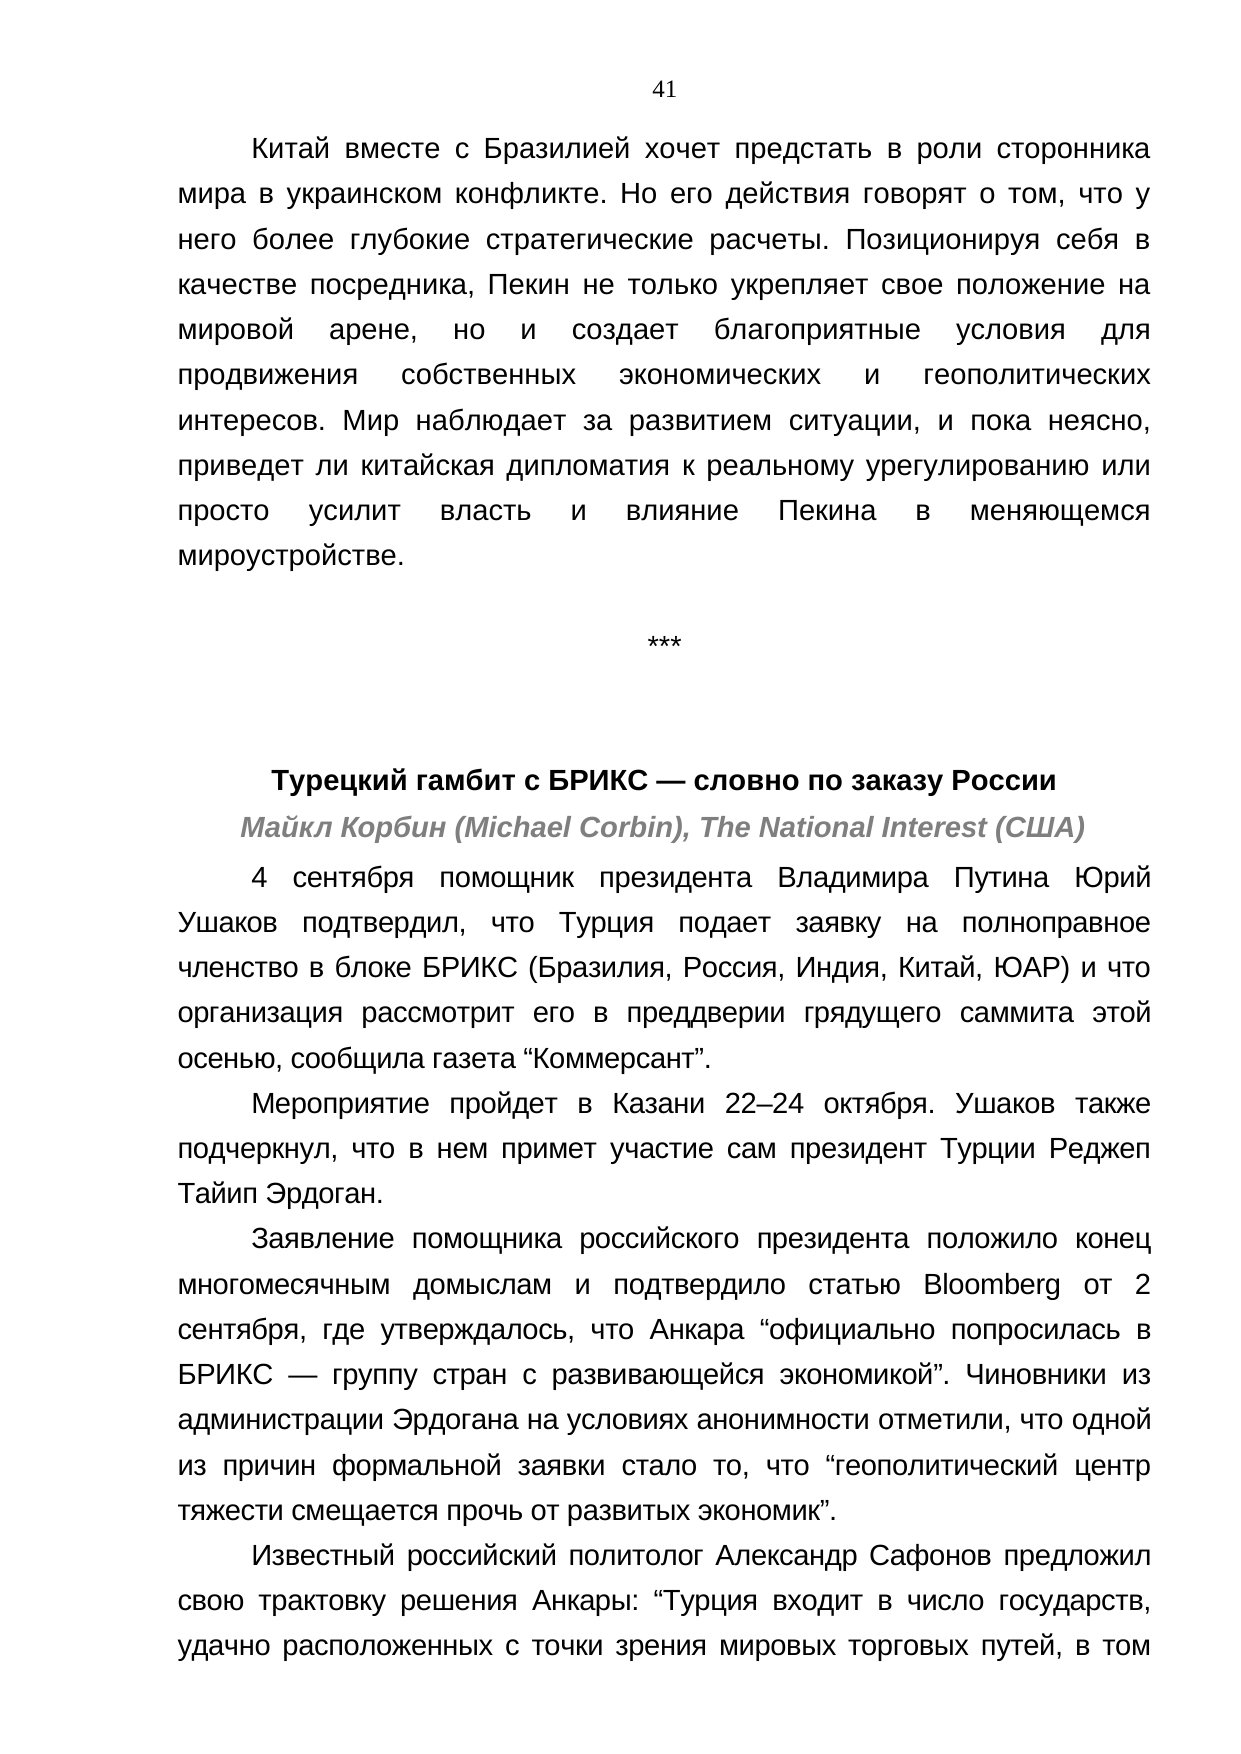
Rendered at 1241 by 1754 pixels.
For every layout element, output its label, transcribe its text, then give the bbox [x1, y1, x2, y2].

text Китай вместе с Бразилией хочет предстать в роли сторонника мира в украинском конфликте. Но его действия говорят о том, что у него более глубокие стратегические расчеты. Позиционируя себя в качестве посредника, Пекин не только укрепляет свое положение на мировой арене, но и создает благоприятные условия для продвижения собственных экономических и геополитических интересов. Мир наблюдает за развитием ситуации, и пока неясно, приведет ли китайская дипломатия к реальному урегулированию или просто усилит власть и влияние Пекина в меняющемся мироустройстве. [177, 131, 1152, 572]
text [177, 1538, 1152, 1662]
text *** [177, 628, 1152, 662]
text Заявление помощника российского президента положило конец многомесячным домыслам и подтвердило статью Bloomberg от 2 сентября, где утверждалось, что Анкара “официально попросилась в БРИКС — группу стран с развивающейся экономикой”. Чиновники из администрации Эрдогана на условиях анонимности отметили, что одной из причин формальной заявки стало то, что “геополитический центр тяжести смещается прочь от развитых экономик”. [177, 1222, 1152, 1526]
text Майкл Корбин (Michael Corbin), The National Interest (США) [177, 809, 1152, 843]
text Мероприятие пройдет в Казани 22–24 октября. Ушаков также подчеркнул, что в нем примет участие сам президент Турции Реджеп Тайип Эрдоган. [177, 1086, 1152, 1210]
subtitle Турецкий гамбит с БРИКС — словно по заказу России [177, 763, 1152, 796]
text 4 сентября помощник президента Владимира Путина Юрий Ушаков подтвердил, что Турция подает заявку на полноправное членство в блоке БРИКС (Бразилия, Россия, Индия, Китай, ЮАР) и что организация рассмотрит его в преддверии грядущего саммита этой осенью, сообщила газета “Коммерсант”. [177, 860, 1152, 1074]
